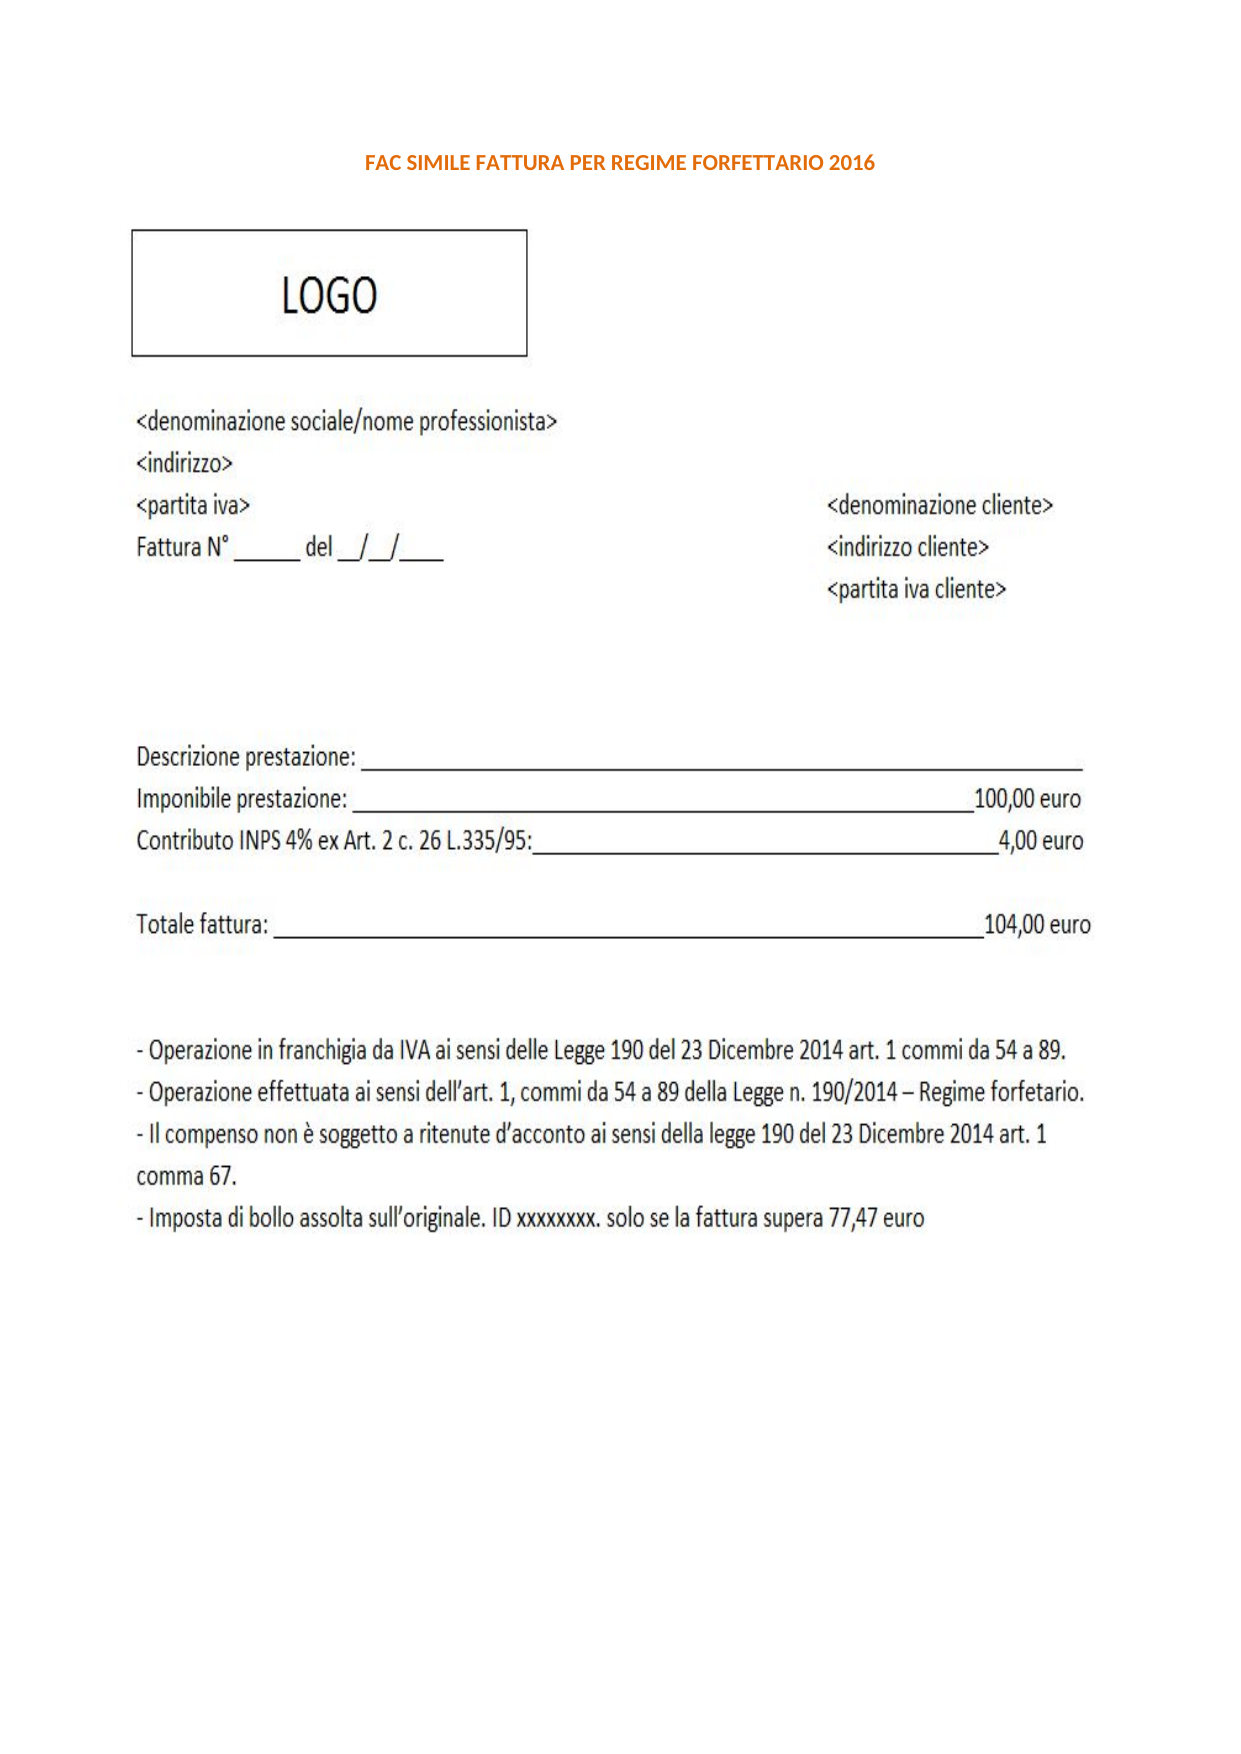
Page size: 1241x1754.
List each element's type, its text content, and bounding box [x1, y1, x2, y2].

text FAC SIMILE FATTURA PER REGIME FORFETTARIO 2016 [118, 148, 1122, 176]
picture [118, 200, 1115, 1290]
